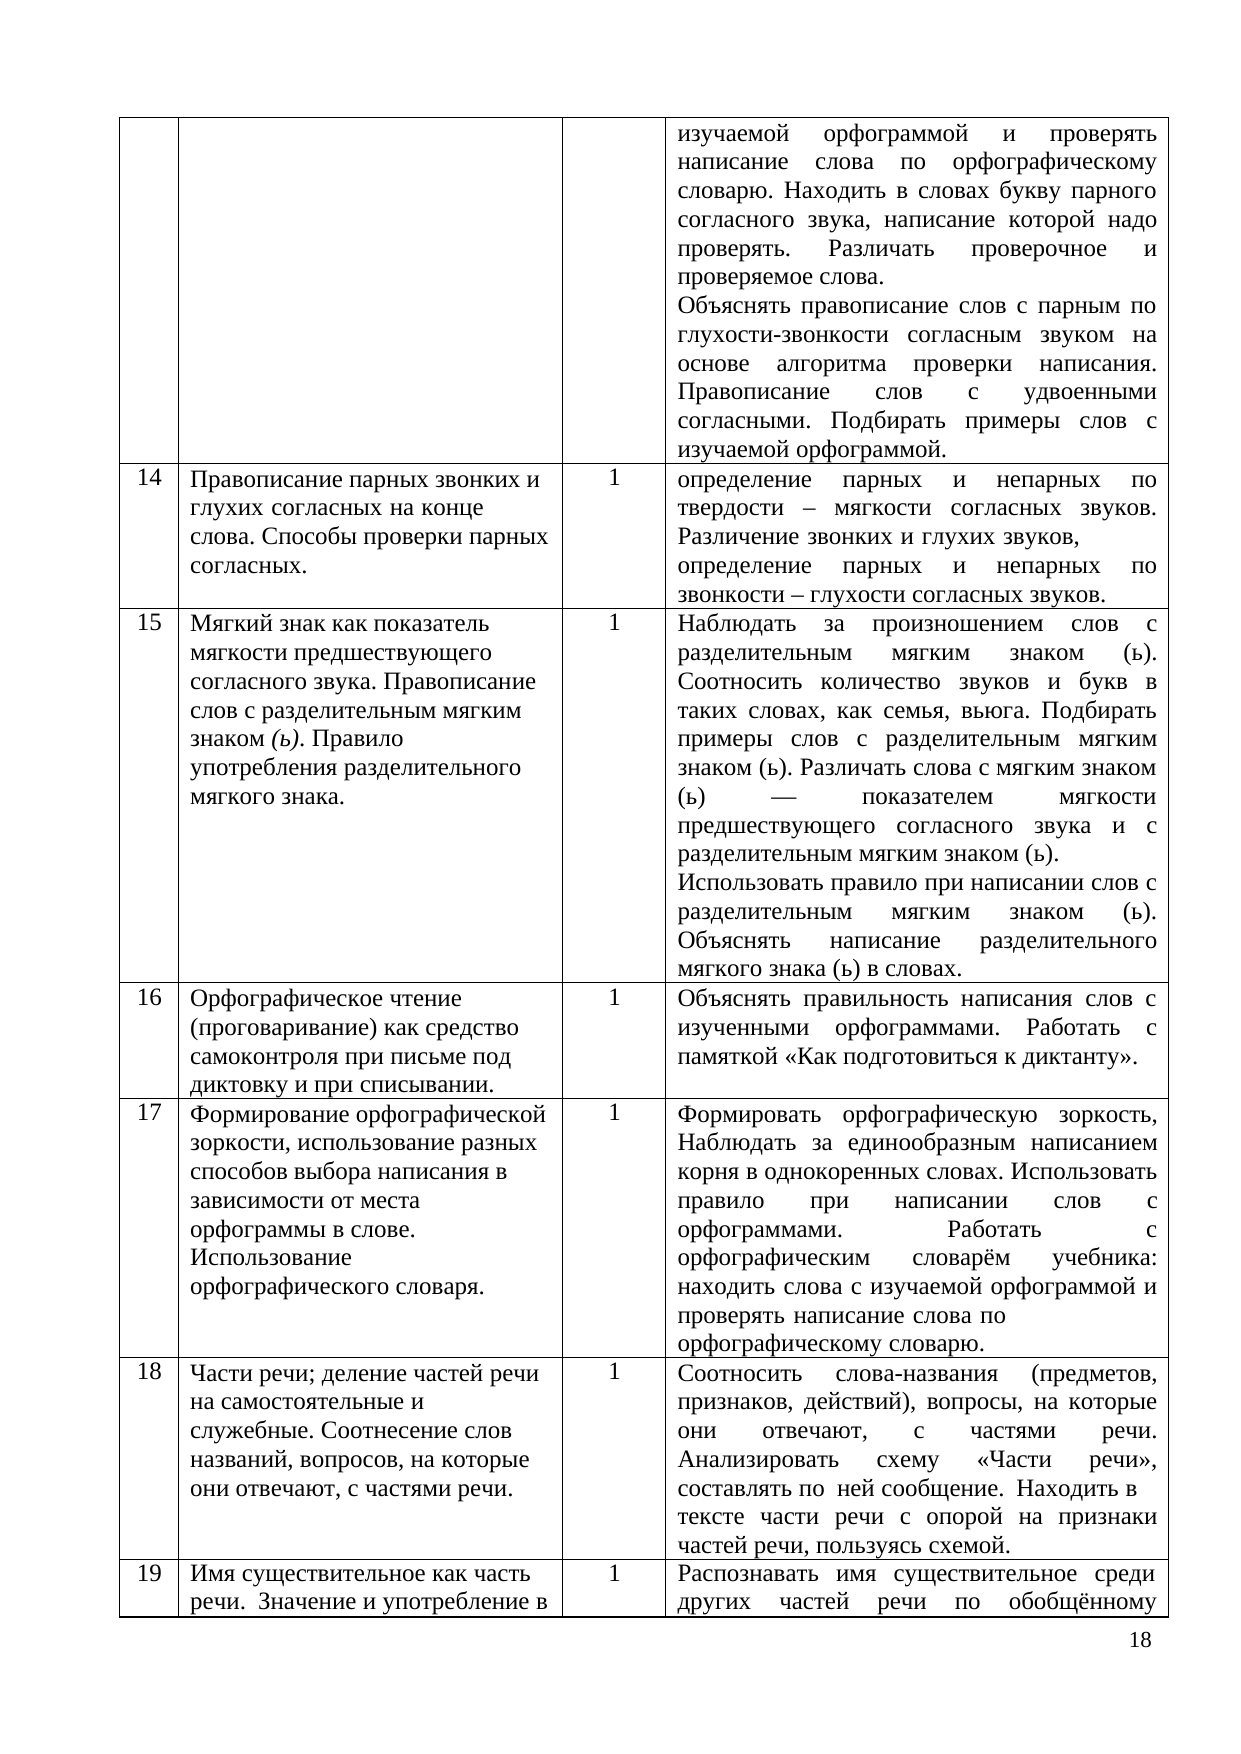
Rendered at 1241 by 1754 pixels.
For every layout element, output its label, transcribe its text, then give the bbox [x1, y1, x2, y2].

table_cell Объяснять правильность написания слов с изученными орфограммами. Работать с памяткой «Как подготовиться к диктанту». [666, 983, 1168, 1098]
table_cell Соотносить слова-названия (предметов, признаков, действий), вопросы, на которые они отвечают, с частями речи. Анализировать схему «Части речи», составлять по ней сообщение. Находить в тексте части речи с опорой на признаки частей речи, пользуясь схемой. [666, 1358, 1168, 1559]
table_cell Имя существительное как часть речи. Значение и употребление в [179, 1560, 562, 1616]
table_cell Орфографическое чтение (проговаривание) как средство самоконтроля при письме под диктовку и при списывании. [179, 983, 562, 1098]
table_cell 16 [120, 983, 178, 1098]
table_cell 14 [120, 464, 178, 607]
table_cell 15 [120, 609, 178, 982]
table_cell 1 [563, 609, 665, 982]
table_cell 18 [120, 1358, 178, 1559]
table_header изучаемой орфограммой и проверять написание слова по орфографическому словарю. Находить в словах букву парного согласного звука, написание которой надо проверять. Различать проверочное и проверяемое слова. Объяснять правописание слов с парным по глухости-звонкости согласным звуком на основе алгоритма проверки написания. Правописание слов с удвоенными согласными. Подбирать примеры слов с изучаемой орфограммой. [666, 118, 1168, 463]
table_cell 1 [563, 983, 665, 1098]
table_cell Мягкий знак как показатель мягкости предшествующего согласного звука. Правописание слов с разделительным мягким знаком (ь). Правило употребления разделительного мягкого знака. [179, 609, 562, 982]
table_cell 1 [563, 1560, 665, 1616]
table_cell Формирование орфографической зоркости, использование разных способов выбора написания в зависимости от места орфограммы в слове. Использование орфографического словаря. [179, 1099, 562, 1357]
table_header [563, 118, 665, 463]
table_cell 1 [563, 1358, 665, 1559]
table_cell Формировать орфографическую зоркость, Наблюдать за единообразным написанием корня в однокоренных словах. Использовать правило при написании слов с орфограммами. Работать с орфографическим словарём учебника: находить слова с изучаемой орфограммой и проверять написание слова по орфографическому словарю. [666, 1099, 1168, 1357]
table_cell Распознавать имя существительное среди других частей речи по обобщённому [666, 1560, 1168, 1616]
table_header [179, 118, 562, 463]
table_cell 1 [563, 1099, 665, 1357]
table_cell определение парных и непарных по твердости – мягкости согласных звуков. Различение звонких и глухих звуков, определение парных и непарных по звонкости – глухости согласных звуков. [666, 464, 1168, 607]
table_cell 19 [120, 1560, 178, 1616]
table_cell Правописание парных звонких и глухих согласных на конце слова. Способы проверки парных согласных. [179, 464, 562, 607]
table_header [120, 118, 178, 463]
table_cell 1 [563, 464, 665, 607]
table_cell Наблюдать за произношением слов с разделительным мягким знаком (ь). Соотносить количество звуков и букв в таких словах, как семья, вьюга. Подбирать примеры слов с разделительным мягким знаком (ь). Различать слова с мягким знаком (ь) — показателем мягкости предшествующего согласного звука и с разделительным мягким знаком (ь). Использовать правило при написании слов с разделительным мягким знаком (ь). Объяснять написание разделительного мягкого знака (ь) в словах. [666, 609, 1168, 982]
table_cell 17 [120, 1099, 178, 1357]
table_cell Части речи; деление частей речи на самостоятельные и служебные. Соотнесение слов названий, вопросов, на которые они отвечают, с частями речи. [179, 1358, 562, 1559]
